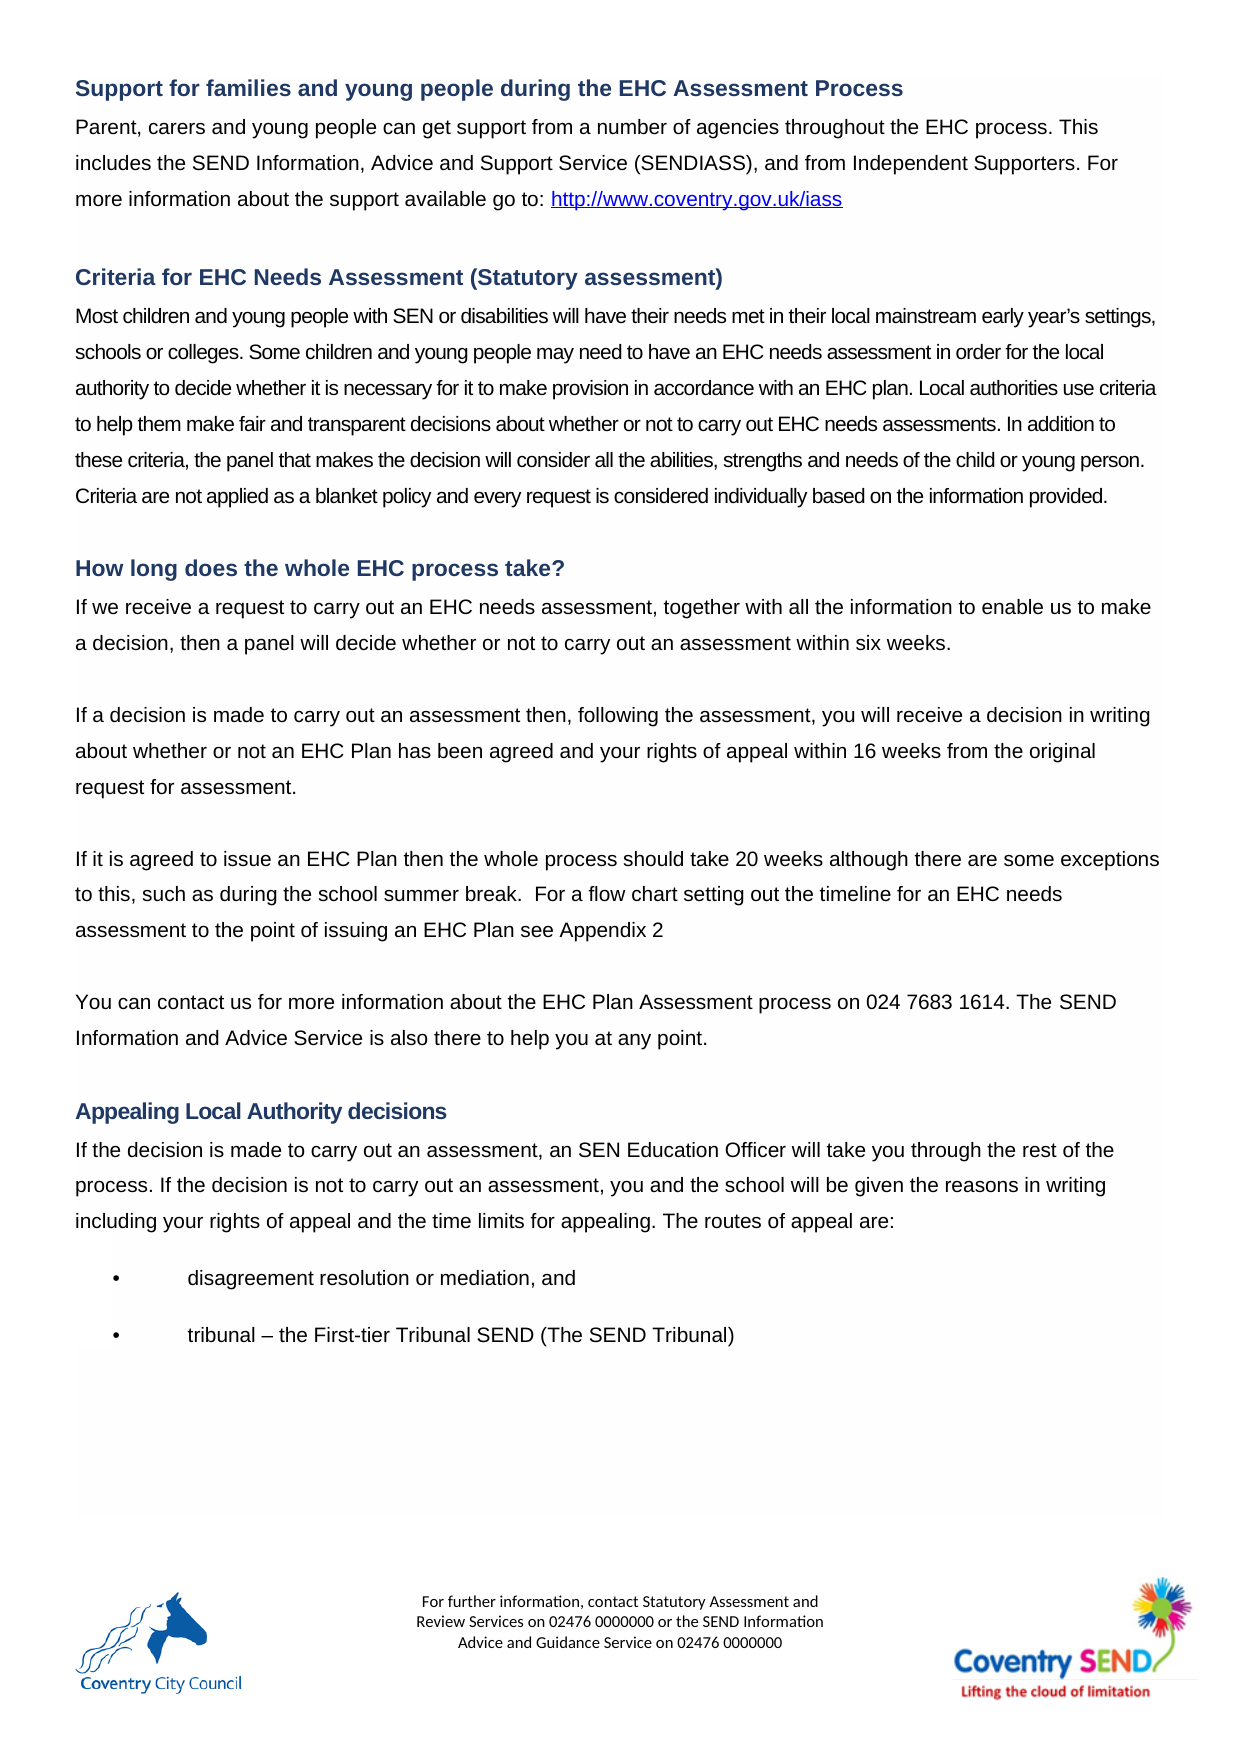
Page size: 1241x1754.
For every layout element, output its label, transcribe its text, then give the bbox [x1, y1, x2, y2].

text Criteria for EHC Needs Assessment (Statutory assessment) [75, 264, 1165, 291]
picture [952, 1577, 1199, 1711]
text You can contact us for more information about the EHC Plan Assessment process on 024 7683 1614. The SEND Information and Advice Service is also there to help you at any point. [75, 990, 1165, 1050]
text Appealing Local Authority decisions [75, 1098, 1165, 1124]
list disagreement resolution or mediation, and [112, 1266, 1165, 1290]
text Most children and young people with SEN or disabilities will have their needs met in their local mainstream early year’s settings, schools or colleges. Some children and young people may need to have an EHC needs assessment in order for the local authority to decide whether it is necessary for it to make provision in accordance with an EHC plan. Local authorities use criteria to help them make fair and transparent decisions about whether or not to carry out EHC needs assessments. In addition to these criteria, the panel that makes the decision will consider all the abilities, strengths and needs of the child or young person. Criteria are not applied as a blanket policy and every request is considered individually based on the information provided. [75, 304, 1165, 507]
text If a decision is made to carry out an assessment then, following the assessment, you will receive a decision in writing about whether or not an EHC Plan has been agreed and your rights of appeal within 16 weeks from the original request for assessment. [75, 703, 1165, 798]
text If we receive a request to carry out an EHC needs assessment, together with all the information to enable us to make a decision, then a panel will decide whether or not to carry out an assessment within six weeks. [75, 595, 1165, 655]
text Parent, carers and young people can get support from a number of agencies throughout the EHC process. This includes the SEND Information, Advice and Support Service (SENDIASS), and from Independent Supporters. For more information about the support available go to: http://www.coventry.gov.uk/iass [75, 114, 1165, 210]
list tribunal – the First-tier Tribunal SEND (The SEND Tribunal) [112, 1323, 1165, 1347]
picture [75, 1592, 242, 1694]
text Support for families and young people during the EHC Assessment Process [75, 75, 1165, 101]
text If the decision is made to carry out an assessment, an SEN Education Officer will take you through the rest of the process. If the decision is not to carry out an assessment, you and the school will be given the reasons in writing including your rights of appeal and the time limits for appealing. The routes of appeal are: [75, 1137, 1165, 1233]
text How long does the whole EHC process take? [75, 555, 1165, 582]
text If it is agreed to issue an EHC Plan then the whole process should take 20 weeks although there are some exceptions to this, such as during the school summer break. For a flow chart setting out the timeline for an EHC needs assessment to the point of issuing an EHC Plan see Appendix 2 [75, 846, 1165, 942]
